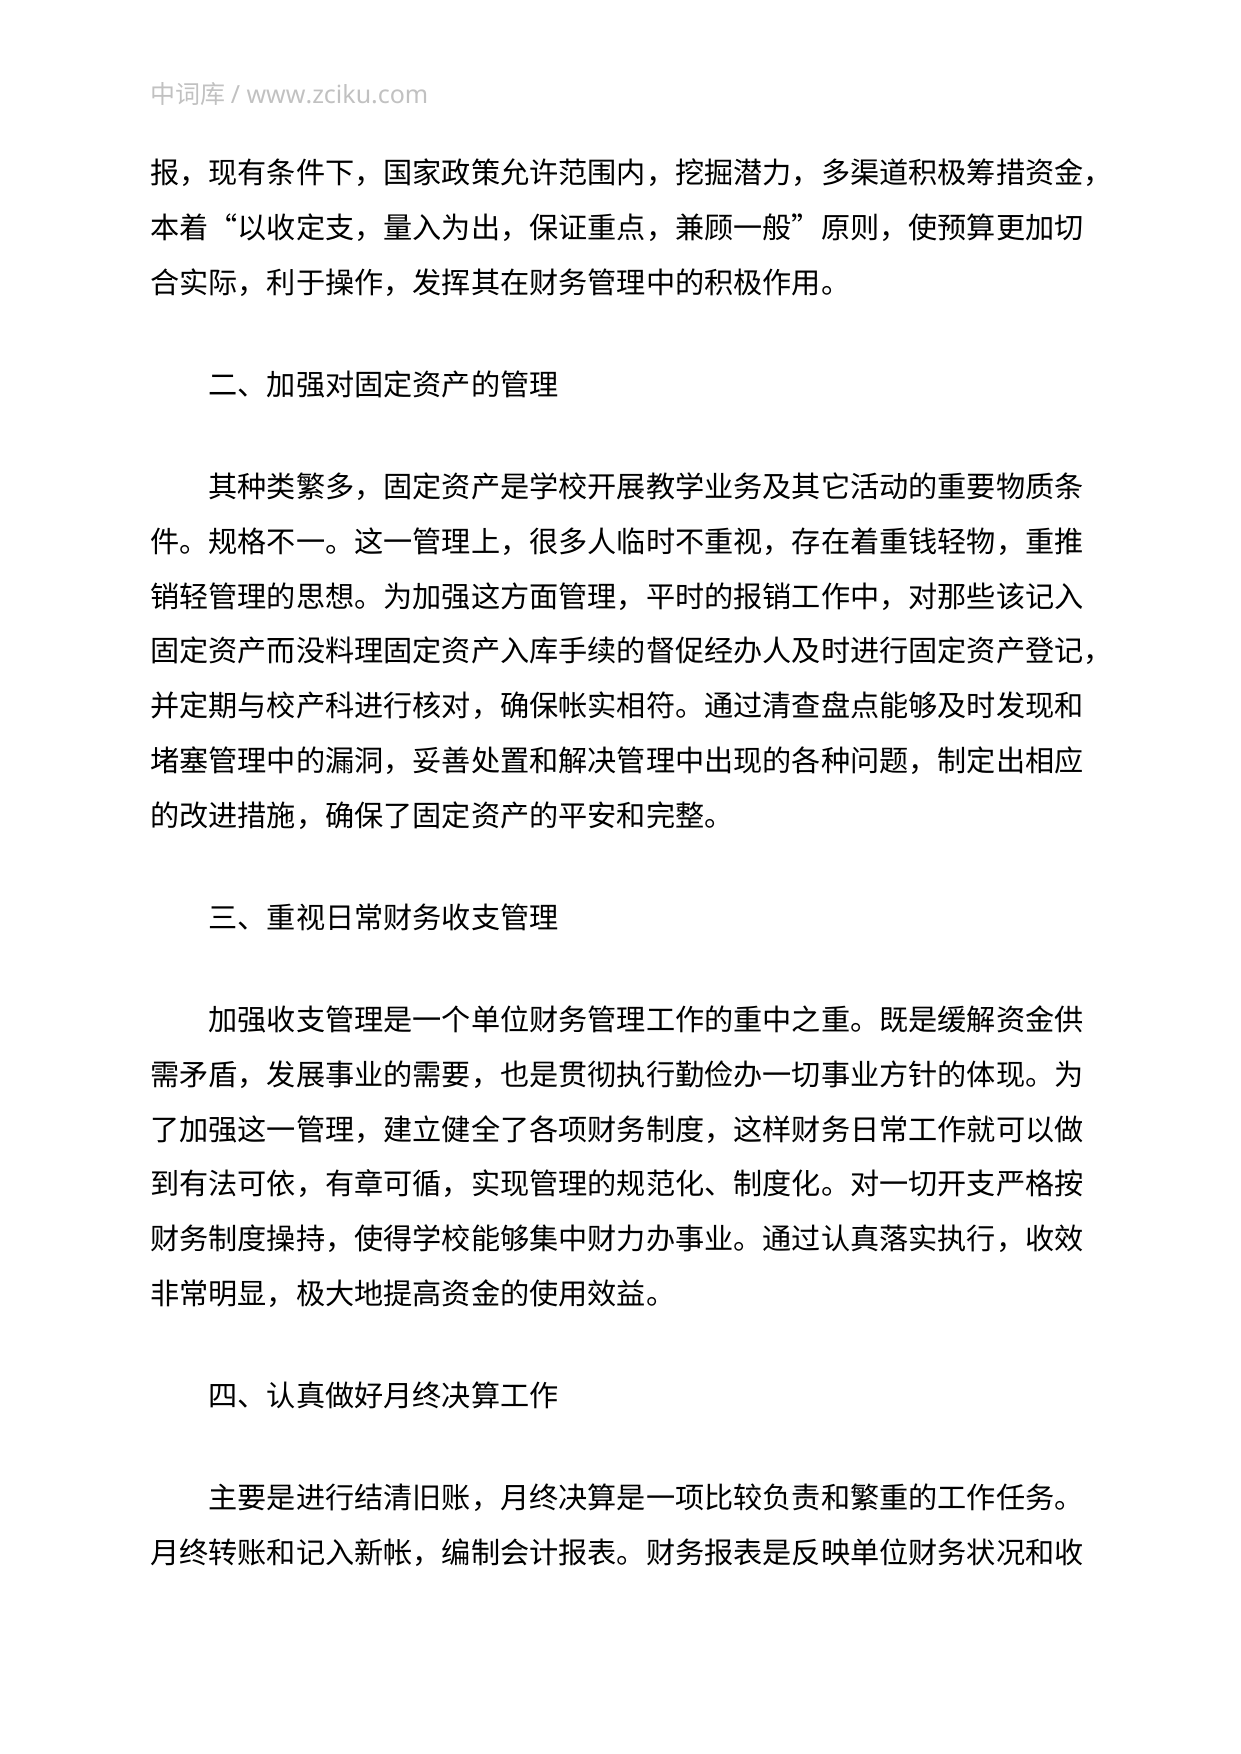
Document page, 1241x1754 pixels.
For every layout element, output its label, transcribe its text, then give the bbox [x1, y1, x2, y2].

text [150, 1474, 1090, 1571]
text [150, 150, 1090, 302]
text 其种类繁多，固定资产是学校开展教学业务及其它活动的重要物质条件。规格不一。这一管理上，很多人临时不重视，存在着重钱轻物，重推销轻管理的思想。为加强这方面管理，平时的报销工作中，对那些该记入固定资产而没料理固定资产入库手续的督促经办人及时进行固定资产登记，并定期与校产科进行核对，确保帐实相符。通过清查盘点能够及时发现和堵塞管理中的漏洞，妥善处置和解决管理中出现的各种问题，制定出相应的改进措施，确保了固定资产的平安和完整。 [150, 463, 1090, 835]
text 二、加强对固定资产的管理 [150, 362, 1090, 404]
text 三、重视日常财务收支管理 [150, 894, 1090, 937]
text 加强收支管理是一个单位财务管理工作的重中之重。既是缓解资金供需矛盾，发展事业的需要，也是贯彻执行勤俭办一切事业方针的体现。为了加强这一管理，建立健全了各项财务制度，这样财务日常工作就可以做到有法可依，有章可循，实现管理的规范化、制度化。对一切开支严格按财务制度操持，使得学校能够集中财力办事业。通过认真落实执行，收效非常明显，极大地提高资金的使用效益。 [150, 996, 1090, 1313]
text 四、认真做好月终决算工作 [150, 1372, 1090, 1415]
